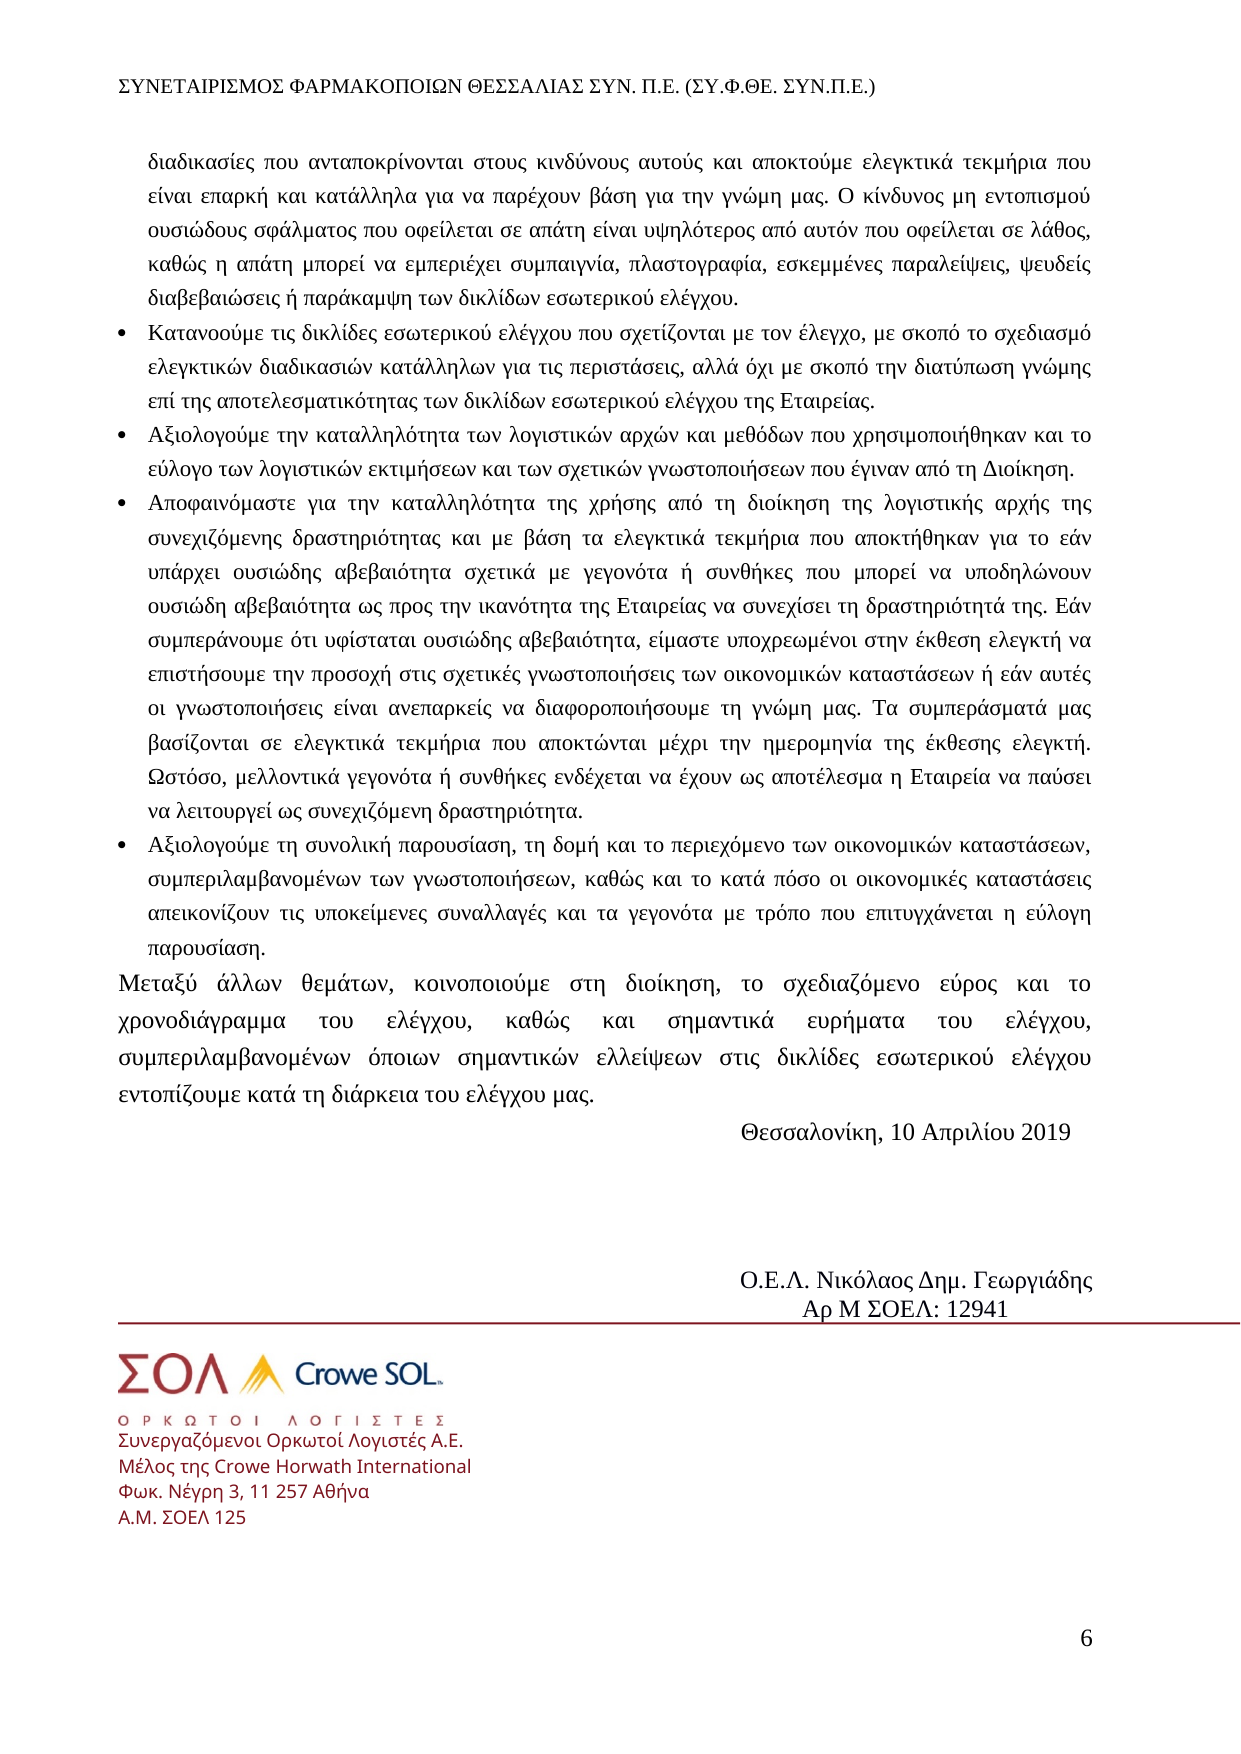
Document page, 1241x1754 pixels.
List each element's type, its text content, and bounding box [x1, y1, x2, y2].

text Α.Μ. ΣΟΕΛ 125 [118, 1504, 1092, 1530]
text Μεταξύ άλλων θεμάτων, κοινοποιούμε στη διοίκηση, το σχεδιαζόμενο εύρος και το χρονοδιάγραμμα του ελέγχου, καθώς και σημαντικά ευρήματα του ελέγχου, συμπεριλαμβανομένων όποιων σημαντικών ελλείψεων στις δικλίδες εσωτερικού ελέγχου εντοπίζουμε κατά τη διάρκεια του ελέγχου μας. [118, 968, 1092, 1108]
text Αρ Μ ΣΟΕΛ: 12941 [643, 1294, 1092, 1322]
text Ο.Ε.Λ. Νικόλαος Δημ. Γεωργιάδης [118, 1265, 1092, 1294]
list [118, 148, 1092, 311]
text Θεσσαλονίκη, 10 Απριλίου 2019 [44, 1117, 1092, 1146]
list Αποφαινόμαστε για την καταλληλότητα της χρήσης από τη διοίκηση της λογιστικής αρχής της συνεχιζόμενης δραστηριότητας και με βάση τα ελεγκτικά τεκμήρια που αποκτήθηκαν για το εάν υπάρχει ουσιώδης αβεβαιότητα σχετικά με γεγονότα ή συνθήκες που μπορεί να υποδηλώνουν ουσιώδη αβεβαιότητα ως προς την ικανότητα της Εταιρείας να συνεχίσει τη δραστηριότητά της. Εάν συμπεράνουμε ότι υφίσταται ουσιώδης αβεβαιότητα, είμαστε υποχρεωμένοι στην έκθεση ελεγκτή να επιστήσουμε την προσοχή στις σχετικές γνωστοποιήσεις των οικονομικών καταστάσεων ή εάν αυτές οι γνωστοποιήσεις είναι ανεπαρκείς να διαφοροποιήσουμε τη γνώμη μας. Τα συμπεράσματά μας βασίζονται σε ελεγκτικά τεκμήρια που αποκτώνται μέχρι την ημερομηνία της έκθεσης ελεγκτή. Ωστόσο, μελλοντικά γεγονότα ή συνθήκες ενδέχεται να έχουν ως αποτέλεσμα η Εταιρεία να παύσει να λειτουργεί ως συνεχιζόμενη δραστηριότητα. [118, 489, 1092, 823]
list Αξιολογούμε την καταλληλότητα των λογιστικών αρχών και μεθόδων που χρησιμοποιήθηκαν και το εύλογο των λογιστικών εκτιμήσεων και των σχετικών γνωστοποιήσεων που έγιναν από τη Διοίκηση. [118, 421, 1092, 482]
text Φωκ. Νέγρη 3, 11 257 Αθήνα [118, 1479, 1092, 1504]
list Αξιολογούμε τη συνολική παρουσίαση, τη δομή και το περιεχόμενο των οικονομικών καταστάσεων, συμπεριλαμβανομένων των γνωστοποιήσεων, καθώς και το κατά πόσο οι οικονομικές καταστάσεις απεικονίζουν τις υποκείμενες συναλλαγές και τα γεγονότα με τρόπο που επιτυγχάνεται η εύλογη παρουσίαση. [118, 831, 1092, 960]
text Μέλος της Crowe Horwath International [118, 1453, 1092, 1479]
list Κατανοούμε τις δικλίδες εσωτερικού ελέγχου που σχετίζονται με τον έλεγχο, με σκοπό το σχεδιασμό ελεγκτικών διαδικασιών κατάλληλων για τις περιστάσεις, αλλά όχι με σκοπό την διατύπωση γνώμης επί της αποτελεσματικότητας των δικλίδων εσωτερικού ελέγχου της Εταιρείας. [118, 318, 1092, 413]
text Συνεργαζόμενοι Ορκωτοί Λογιστές A.E. [118, 1428, 1092, 1453]
picture [118, 1353, 444, 1426]
